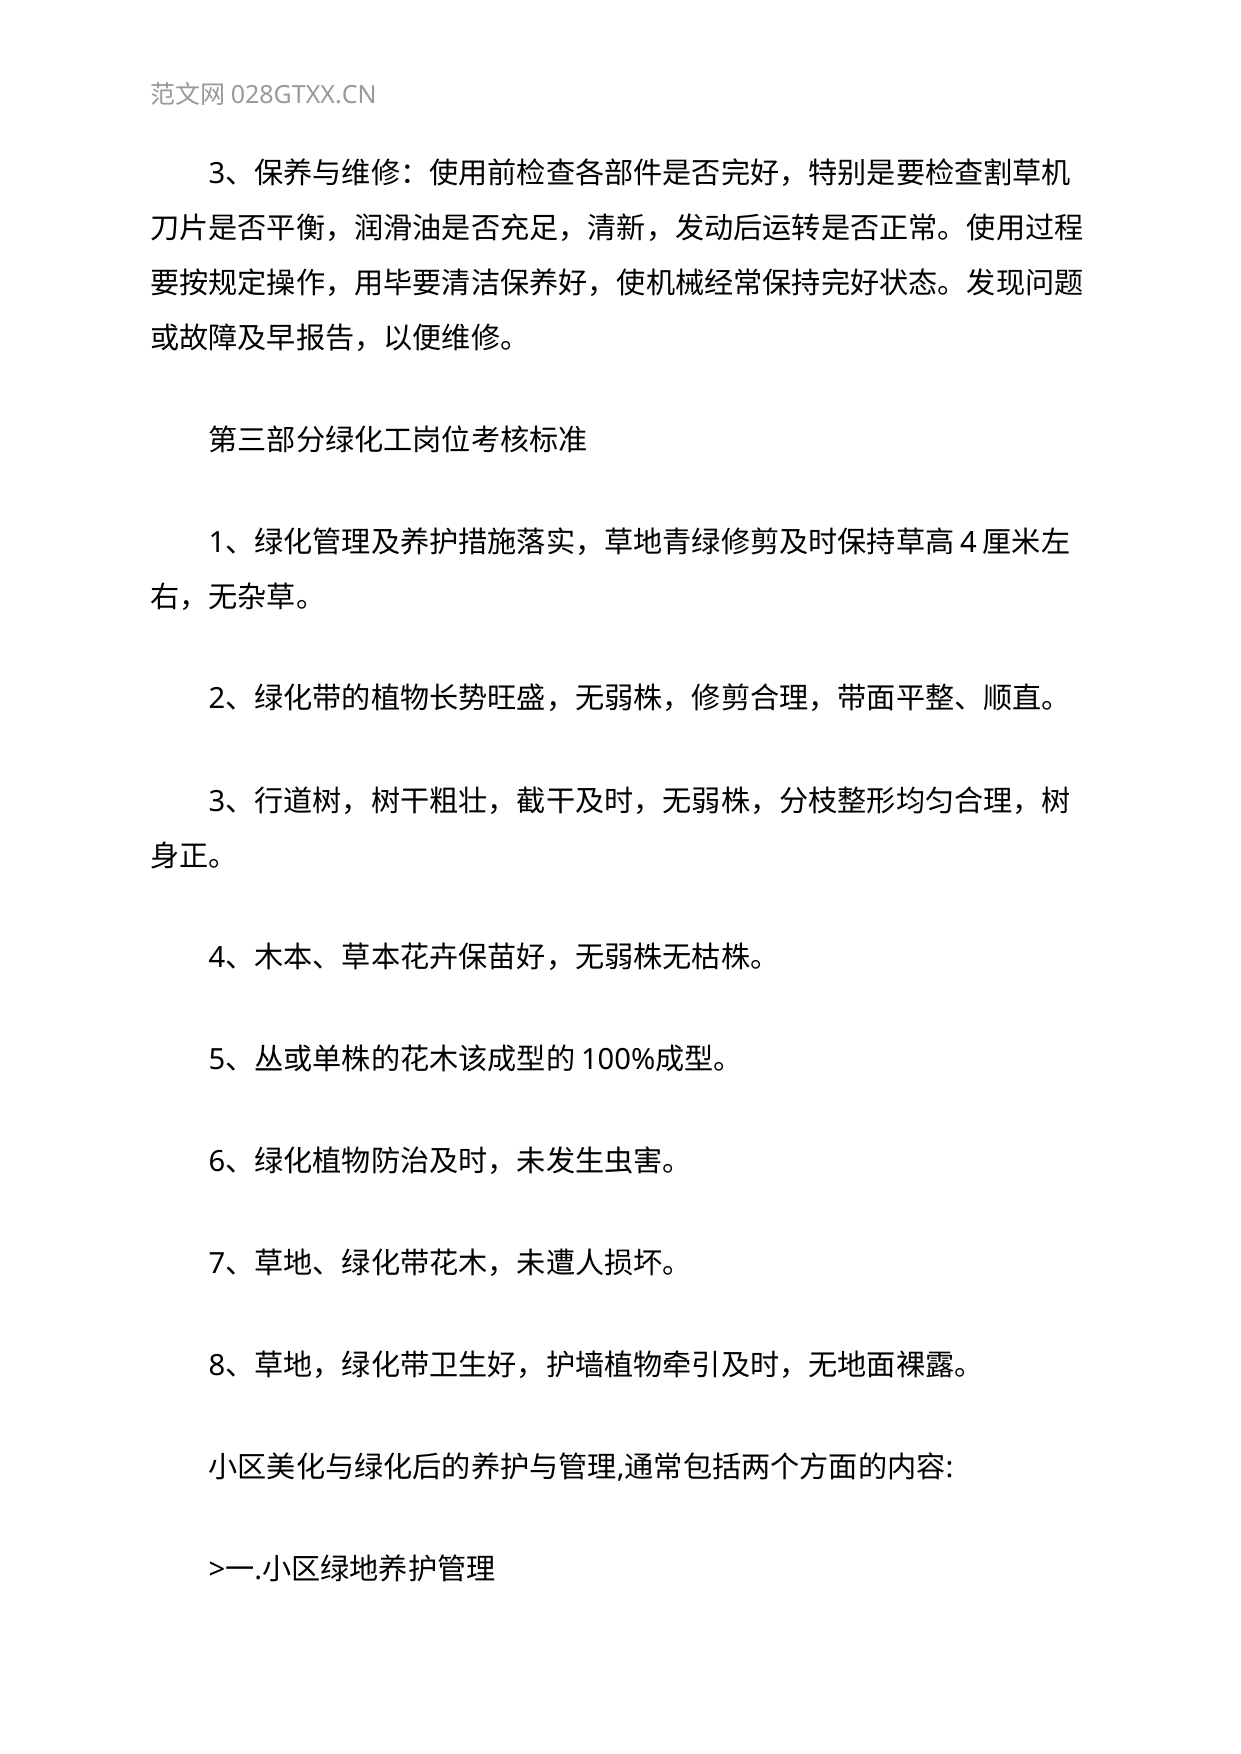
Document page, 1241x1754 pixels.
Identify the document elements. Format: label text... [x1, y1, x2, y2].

text 8、草地，绿化带卫生好，护墙植物牵引及时，无地面裸露。 [150, 1342, 1090, 1384]
text 3、行道树，树干粗壮，截干及时，无弱株，分枝整形均匀合理，树身正。 [150, 777, 1090, 874]
text 小区美化与绿化后的养护与管理,通常包括两个方面的内容: [150, 1444, 1090, 1486]
text 7、草地、绿化带花木，未遭人损坏。 [150, 1240, 1090, 1282]
text 6、绿化植物防治及时，未发生虫害。 [150, 1138, 1090, 1180]
text 第三部分绿化工岗位考核标准 [150, 417, 1090, 459]
text 2、绿化带的植物长势旺盛，无弱株，修剪合理，带面平整、顺直。 [150, 675, 1090, 717]
text >一.小区绿地养护管理 [150, 1546, 1090, 1588]
text 4、木本、草本花卉保苗好，无弱株无枯株。 [150, 934, 1090, 976]
text 1、绿化管理及养护措施落实，草地青绿修剪及时保持草高4厘米左右，无杂草。 [150, 518, 1090, 616]
text 5、丛或单株的花木该成型的100%成型。 [150, 1036, 1090, 1078]
text 3、保养与维修：使用前检查各部件是否完好，特别是要检查割草机刀片是否平衡，润滑油是否充足，清新，发动后运转是否正常。使用过程要按规定操作，用毕要清洁保养好，使机械经常保持完好状态。发现问题或故障及早报告，以便维修。 [150, 150, 1090, 357]
